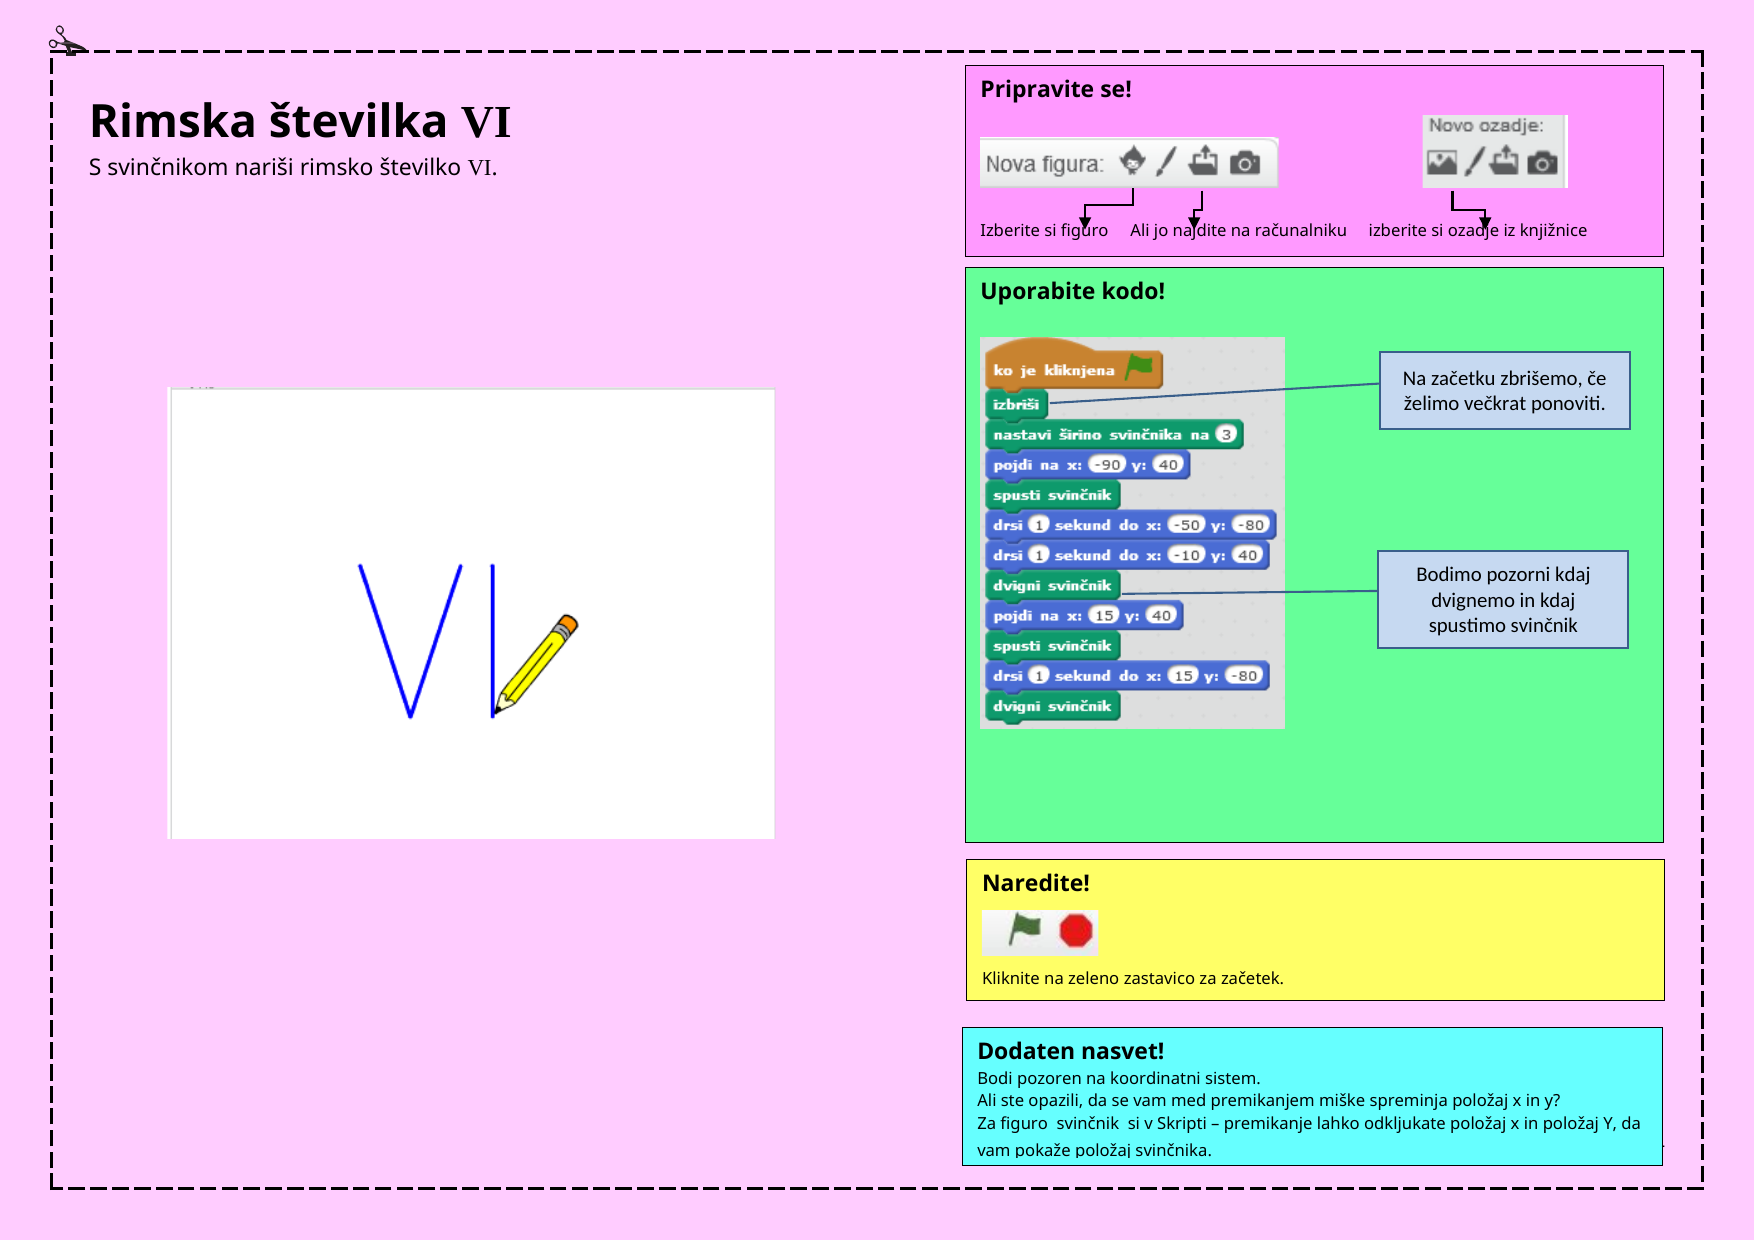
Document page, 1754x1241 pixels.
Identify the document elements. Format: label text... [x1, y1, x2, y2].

picture [980, 137, 1279, 188]
picture [1422, 115, 1568, 188]
picture [981, 910, 1099, 956]
picture [980, 337, 1285, 729]
text Rimska številka VI [89, 89, 840, 151]
picture [167, 387, 776, 839]
text S svinčnikom nariši rimsko številko VI. [89, 151, 840, 182]
